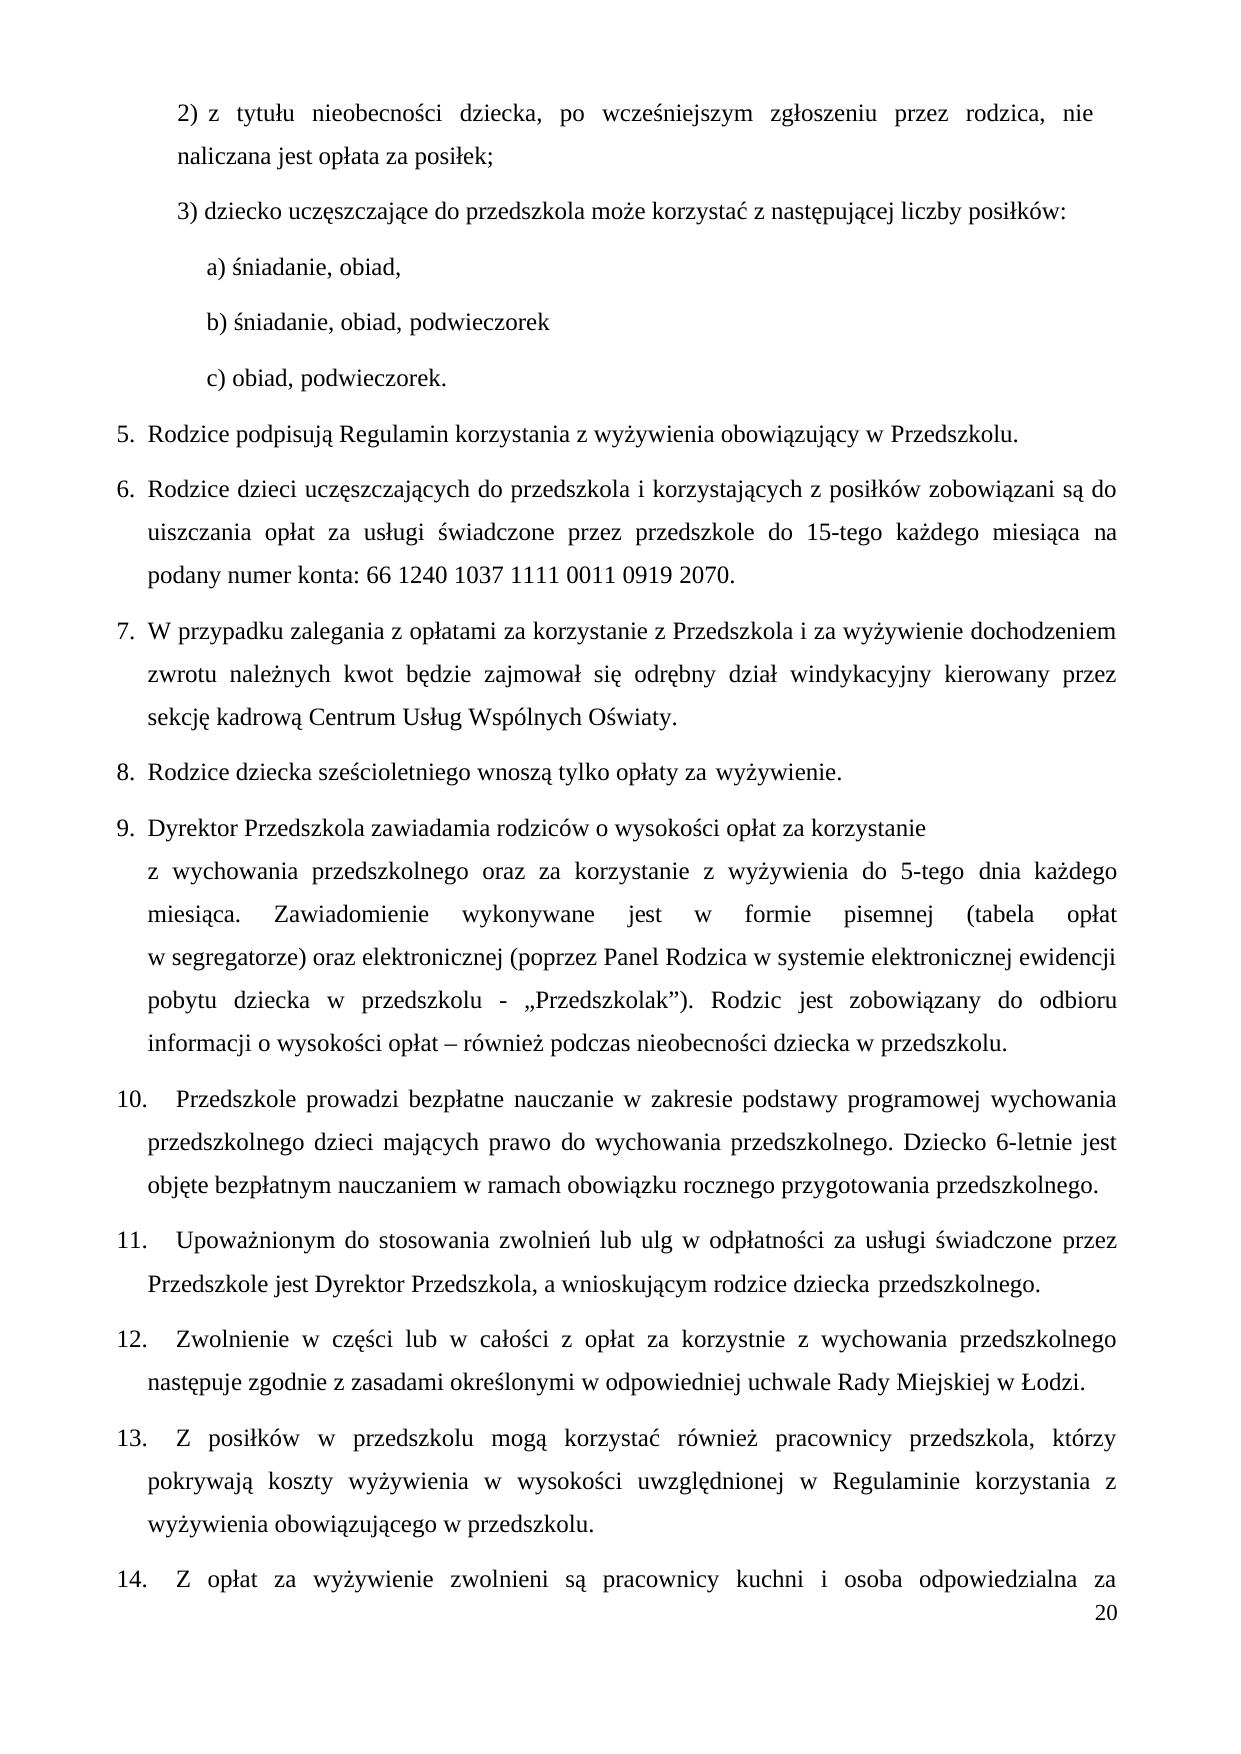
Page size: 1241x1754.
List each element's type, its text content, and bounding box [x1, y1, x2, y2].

list Rodzice dzieci uczęszczających do przedszkola i korzystających z posiłków zobowiązani są do uiszczania opłat za usługi świadczone przez przedszkole do 15-tego każdego miesiąca na podany numer konta: 66 1240 1037 1111 0011 0919 2070. [116, 474, 1117, 589]
list Zwolnienie w części lub w całości z opłat za korzystnie z wychowania przedszkolnego następuje zgodnie z zasadami określonymi w odpowiedniej uchwale Rady Miejskiej w Łodzi. [116, 1324, 1117, 1396]
list dziecko uczęszczające do przedszkola może korzystać z następującej liczby posiłków: [177, 196, 1117, 225]
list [116, 1564, 1117, 1593]
list Przedszkole prowadzi bezpłatne nauczanie w zakresie podstawy programowej wychowania przedszkolnego dzieci mających prawo do wychowania przedszkolnego. Dziecko 6-letnie jest objęte bezpłatnym nauczaniem w ramach obowiązku rocznego przygotowania przedszkolnego. [116, 1084, 1117, 1199]
list Z posiłków w przedszkolu mogą korzystać również pracownicy przedszkola, którzy pokrywają koszty wyżywienia w wysokości uwzględnionej w Regulaminie korzystania z wyżywienia obowiązującego w przedszkolu. [116, 1423, 1117, 1538]
list śniadanie, obiad, podwieczorek [206, 307, 1117, 336]
list Dyrektor Przedszkola zawiadamia rodziców o wysokości opłat za korzystanie z wychowania przedszkolnego oraz za korzystanie z wyżywienia do 5-tego dnia każdego miesiąca. Zawiadomienie wykonywane jest w formie pisemnej (tabela opłat w segregatorze) oraz elektronicznej (poprzez Panel Rodzica w systemie elektronicznej ewidencji pobytu dziecka w przedszkolu - „Przedszkolak”). Rodzic jest zobowiązany do odbioru informacji o wysokości opłat – również podczas nieobecności dziecka w przedszkolu. [116, 813, 1117, 1057]
list Upoważnionym do stosowania zwolnień lub ulg w odpłatności za usługi świadczone przez Przedszkole jest Dyrektor Przedszkola, a wnioskującym rodzice dziecka przedszkolnego. [116, 1226, 1117, 1297]
list Rodzice podpisują Regulamin korzystania z wyżywienia obowiązujący w Przedszkolu. [116, 419, 1117, 447]
list śniadanie, obiad, [206, 252, 1117, 281]
list obiad, podwieczorek. [206, 363, 1117, 392]
list Rodzice dziecka sześcioletniego wnoszą tylko opłaty za wyżywienie. [116, 757, 1117, 786]
list z tytułu nieobecności dziecka, po wcześniejszym zgłoszeniu przez rodzica, nie naliczana jest opłata za posiłek; [177, 98, 1094, 170]
list W przypadku zalegania z opłatami za korzystanie z Przedszkola i za wyżywienie dochodzeniem zwrotu należnych kwot będzie zajmował się odrębny dział windykacyjny kierowany przez sekcję kadrową Centrum Usług Wspólnych Oświaty. [116, 616, 1117, 731]
